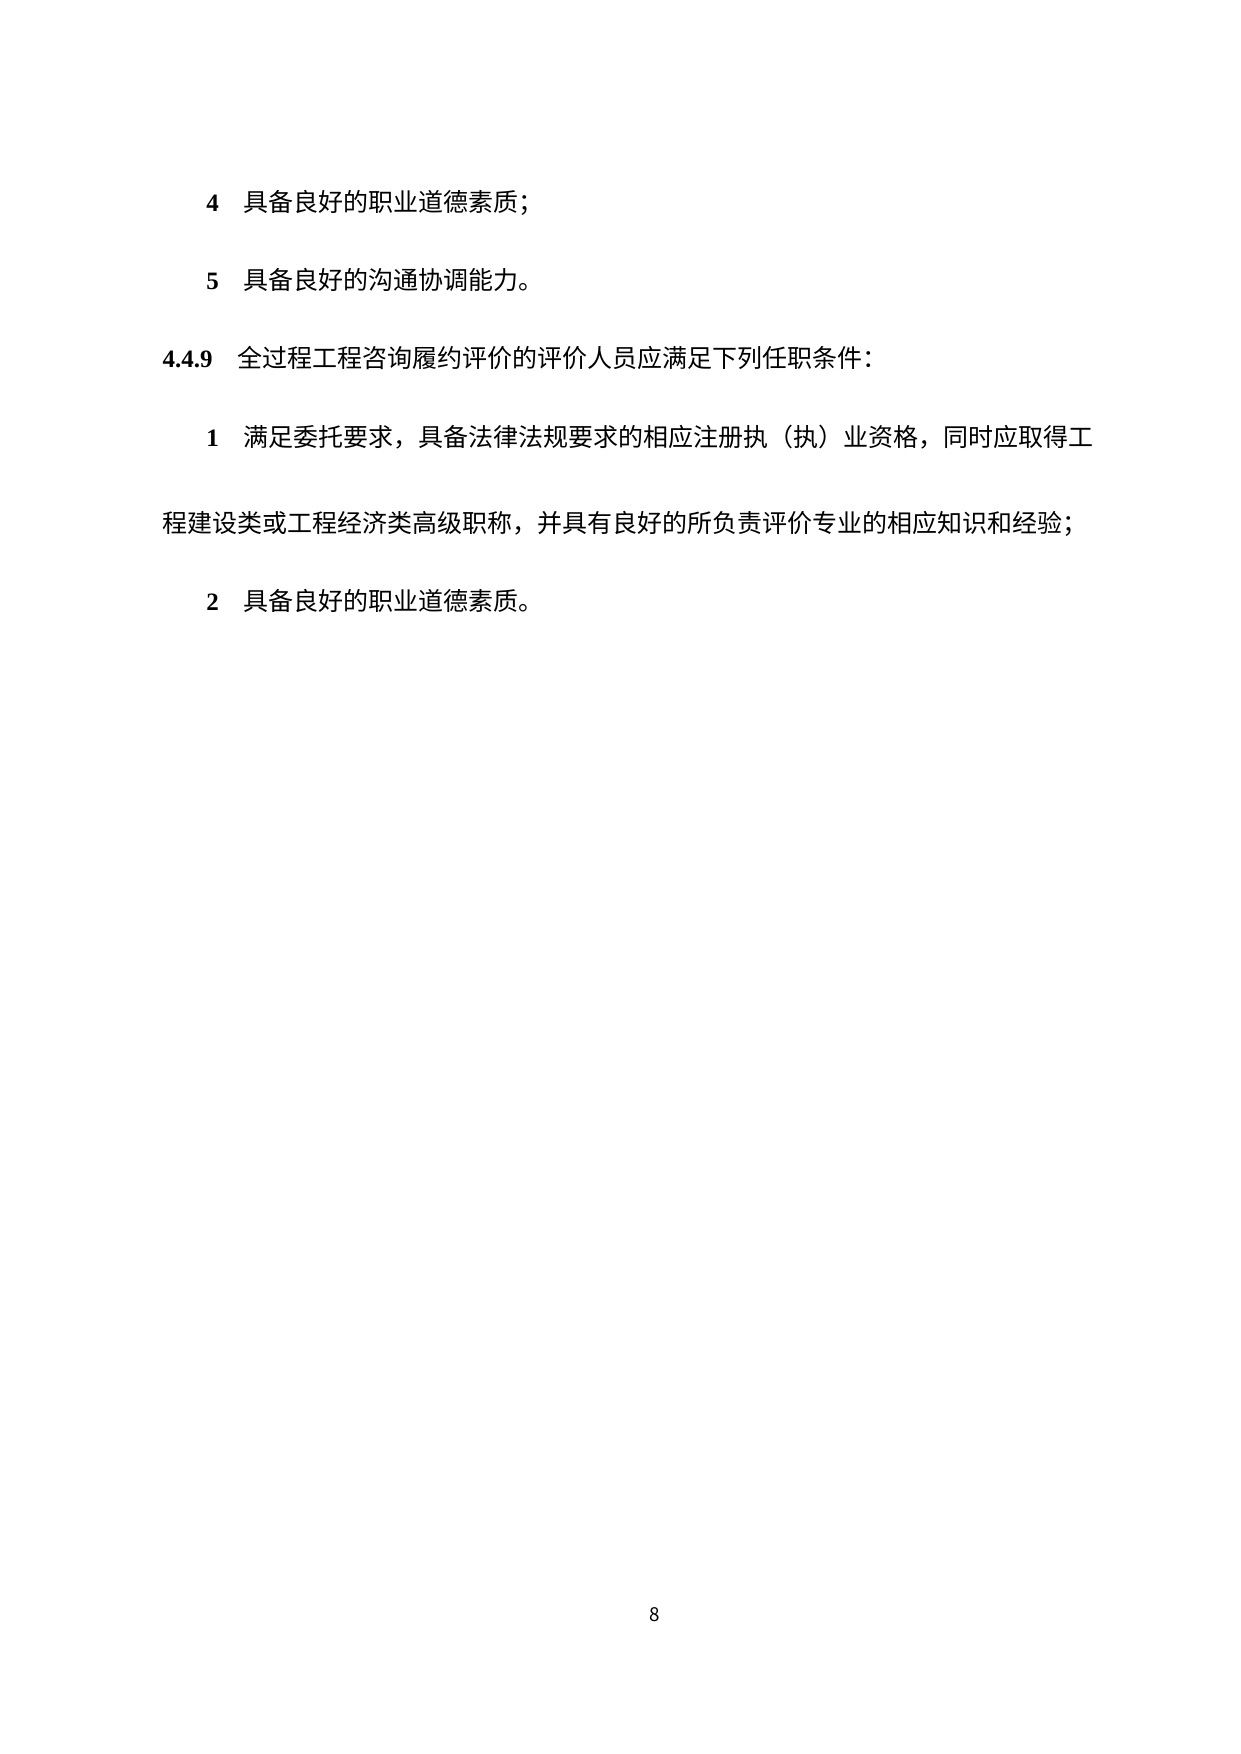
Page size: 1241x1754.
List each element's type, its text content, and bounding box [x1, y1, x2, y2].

list 5 具备良好的沟通协调能力。 [162, 244, 1107, 313]
list 4 具备良好的职业道德素质； [162, 166, 1107, 235]
list 2 具备良好的职业道德素质。 [162, 565, 1107, 634]
list 1 满足委托要求，具备法律法规要求的相应注册执（执）业资格，同时应取得工程建设类或工程经济类高级职称，并具有良好的所负责评价专业的相应知识和经验； [162, 401, 1107, 556]
text 4.4.9 全过程工程咨询履约评价的评价人员应满足下列任职条件： [162, 322, 1107, 392]
